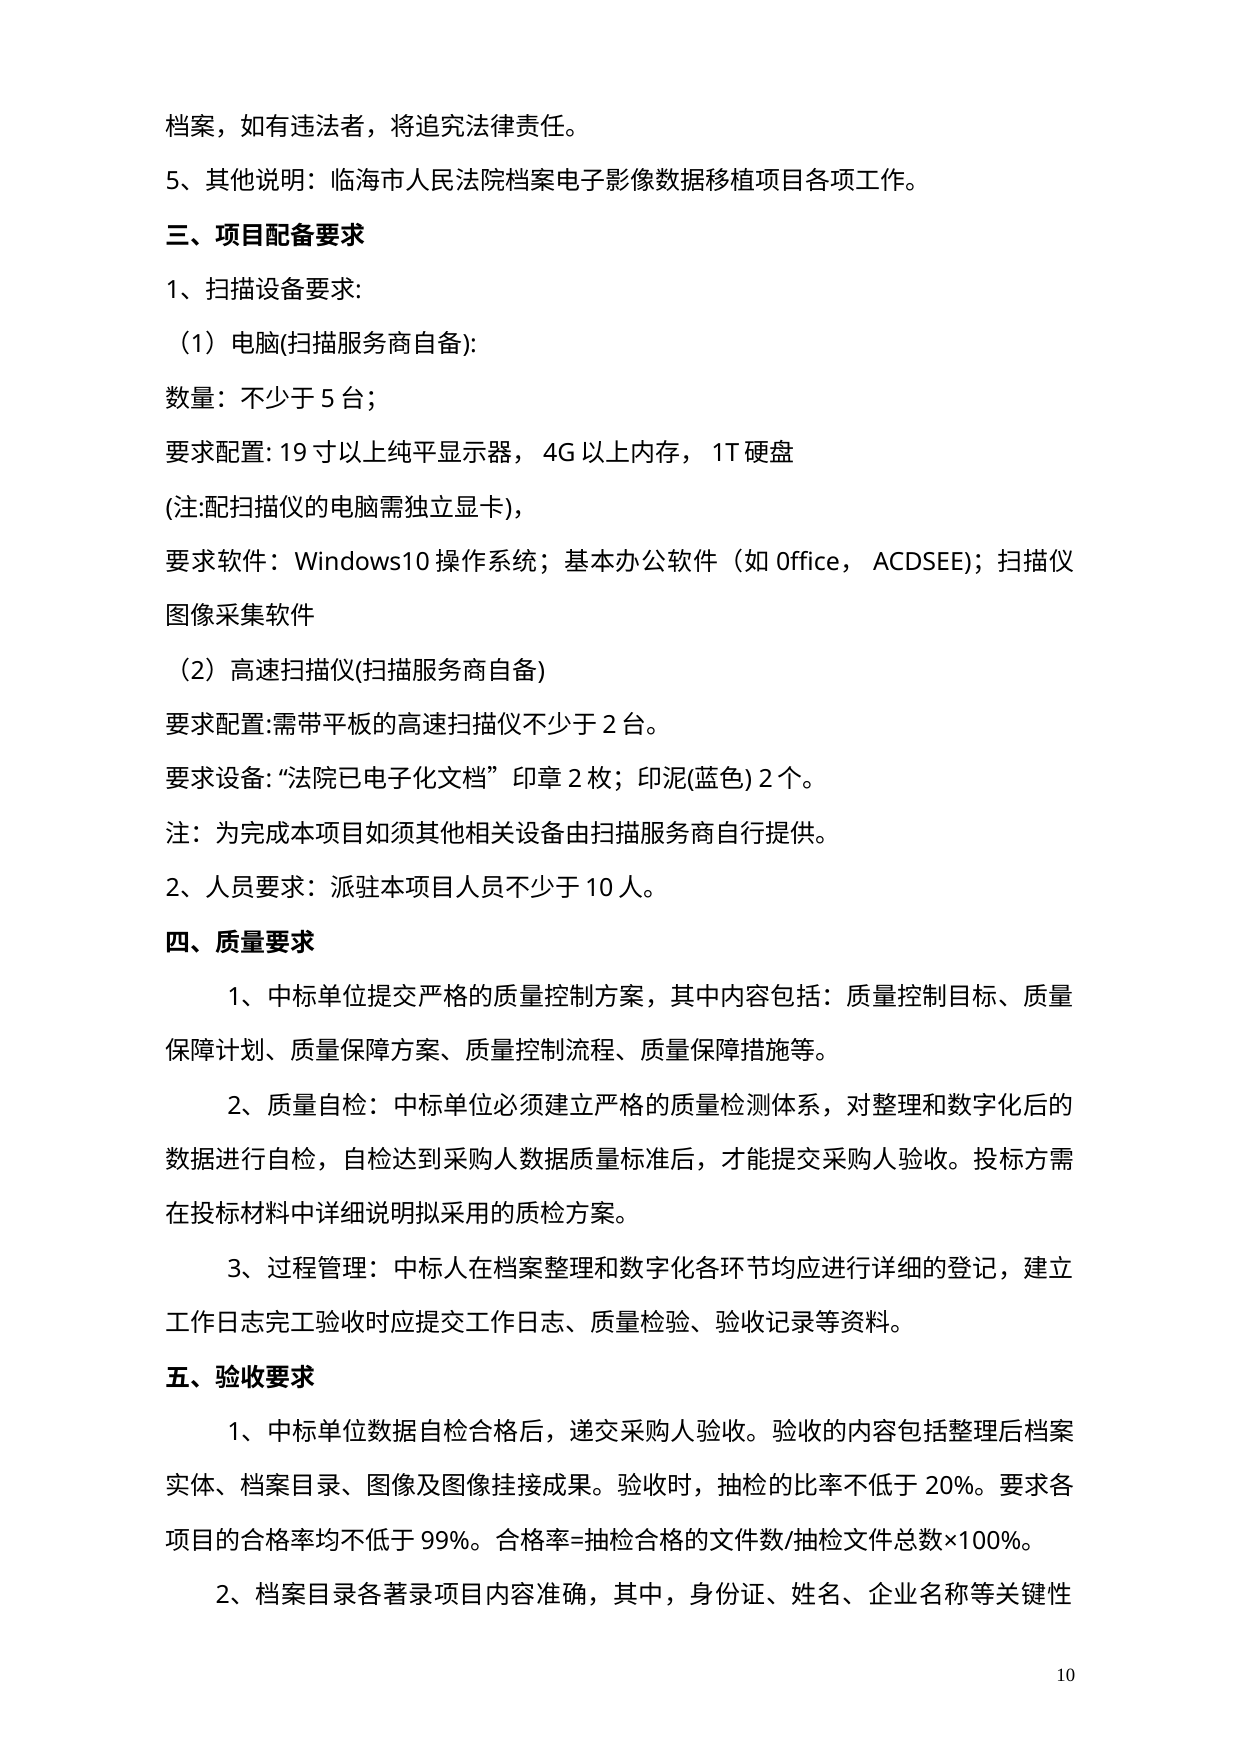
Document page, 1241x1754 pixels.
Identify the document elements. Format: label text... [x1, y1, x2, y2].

text 2、质量自检：中标单位必须建立严格的质量检测体系，对整理和数字化后的数据进行自检，自检达到采购人数据质量标准后，才能提交采购人验收。投标方需在投标材料中详细说明拟采用的质检方案。 [165, 1085, 1075, 1230]
text 3、过程管理：中标人在档案整理和数字化各环节均应进行详细的登记，建立工作日志完工验收时应提交工作日志、质量检验、验收记录等资料。 [165, 1248, 1075, 1339]
text 五、验收要求 [165, 1357, 1075, 1393]
text 1、扫描设备要求: [165, 269, 1075, 306]
text （1）电脑(扫描服务商自备): [165, 324, 1075, 360]
text 1、中标单位提交严格的质量控制方案，其中内容包括：质量控制目标、质量保障计划、质量保障方案、质量控制流程、质量保障措施等。 [165, 976, 1075, 1067]
text 三、项目配备要求 [165, 215, 1075, 251]
text 四、质量要求 [165, 922, 1075, 958]
text 注：为完成本项目如须其他相关设备由扫描服务商自行提供。 [165, 813, 1075, 849]
text 数量：不少于5台； [165, 378, 1075, 414]
text （2）高速扫描仪(扫描服务商自备) [165, 650, 1075, 686]
text 要求配置:需带平板的高速扫描仪不少于2台。 [165, 704, 1075, 741]
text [165, 1574, 1075, 1611]
text (注:配扫描仪的电脑需独立显卡)， [165, 487, 1075, 523]
text 要求设备: “法院已电子化文档”印章2枚；印泥(蓝色) 2个。 [165, 759, 1075, 795]
text 2、人员要求：派驻本项目人员不少于10人。 [165, 868, 1075, 904]
text 5、其他说明：临海市人民法院档案电子影像数据移植项目各项工作。 [165, 161, 1075, 197]
text 1、中标单位数据自检合格后，递交采购人验收。验收的内容包括整理后档案实体、档案目录、图像及图像挂接成果。验收时，抽检的比率不低于20%。要求各项目的合格率均不低于99%。合格率=抽检合格的文件数/抽检文件总数×100%。 [165, 1411, 1075, 1556]
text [165, 106, 1075, 143]
text 要求软件：Windows10操作系统；基本办公软件（如0ffice， ACDSEE)；扫描仪图像采集软件 [165, 541, 1075, 632]
text 要求配置: 19寸以上纯平显示器， 4G以上内存， 1T硬盘 [165, 433, 1075, 469]
